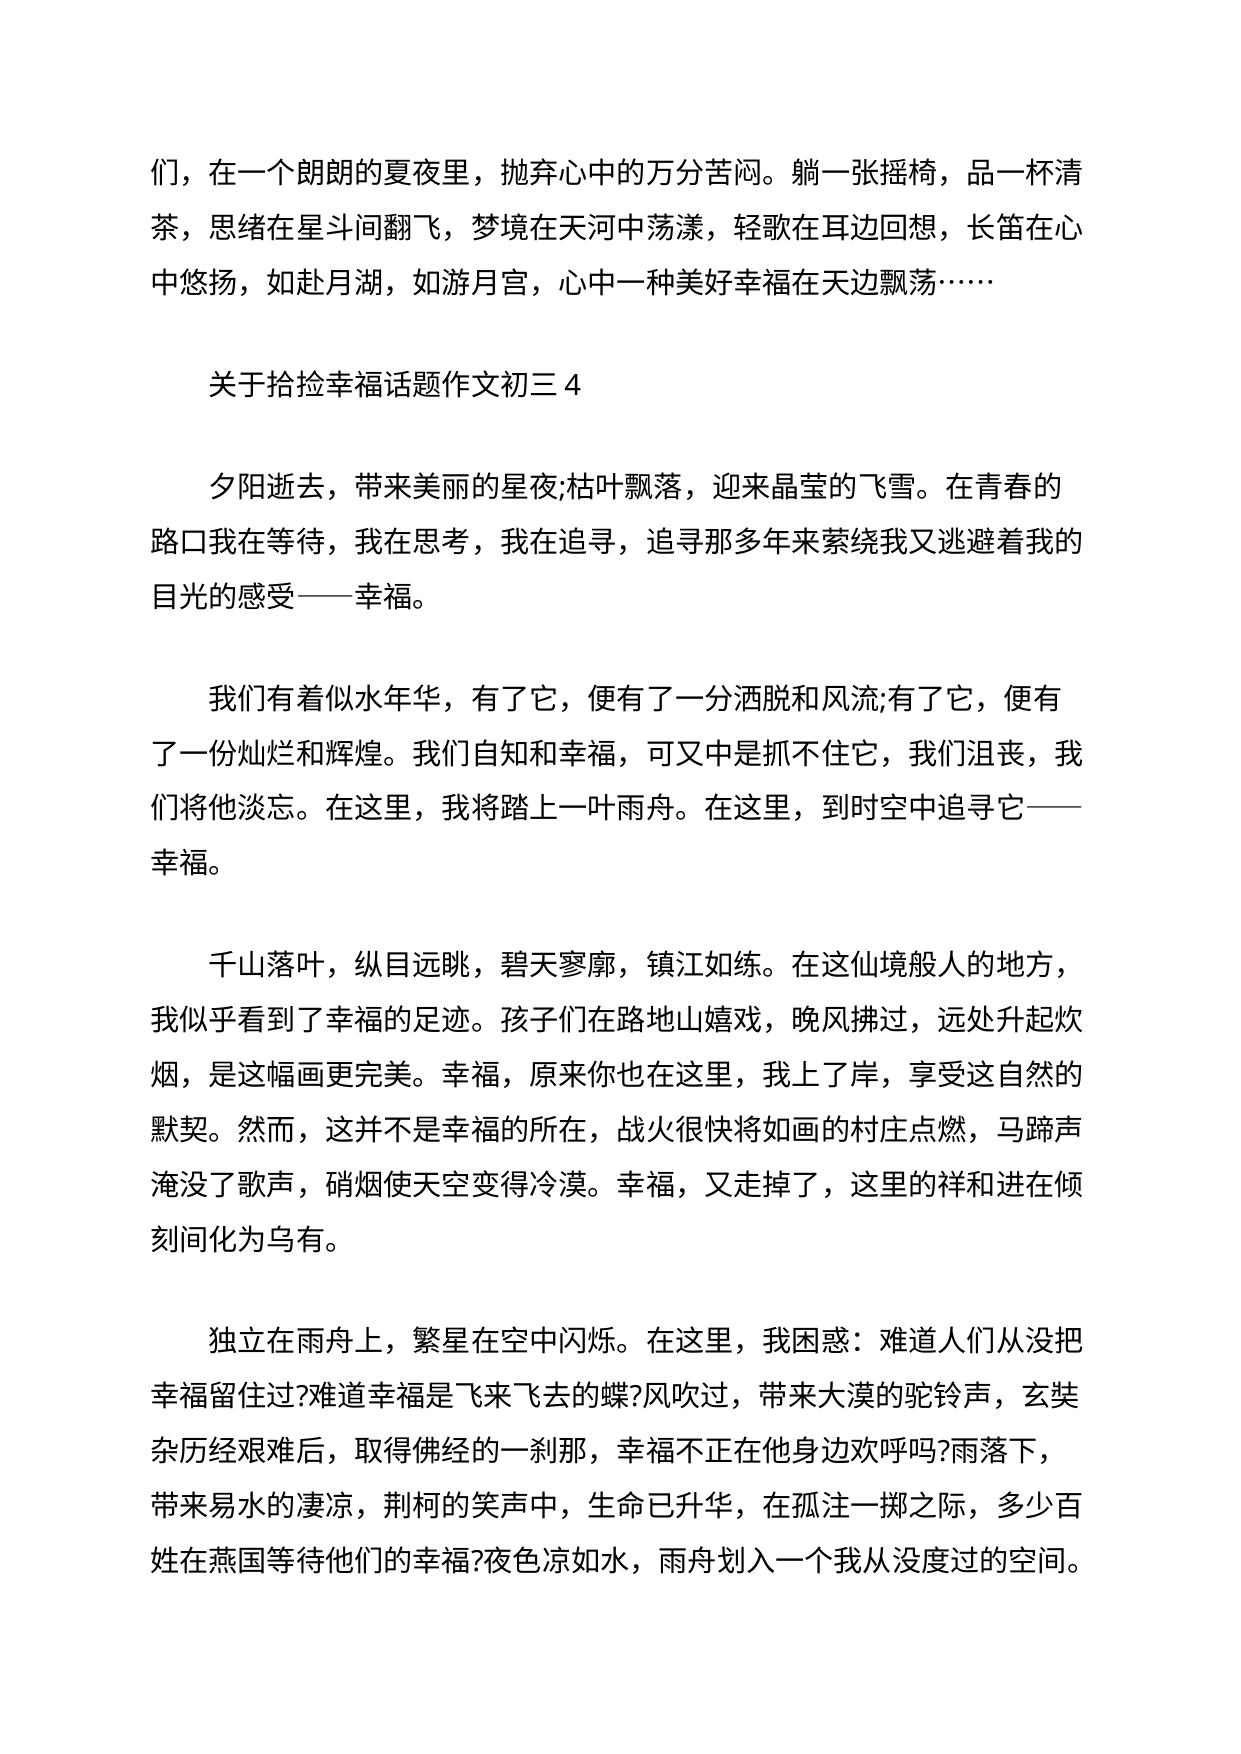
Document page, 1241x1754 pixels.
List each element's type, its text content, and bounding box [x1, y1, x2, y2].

text 我们有着似水年华，有了它，便有了一分洒脱和风流;有了它，便有了一份灿烂和辉煌。我们自知和幸福，可又中是抓不住它，我们沮丧，我们将他淡忘。在这里，我将踏上一叶雨舟。在这里，到时空中追寻它——幸福。 [150, 675, 1090, 882]
text 夕阳逝去，带来美丽的星夜;枯叶飘落，迎来晶莹的飞雪。在青春的路口我在等待，我在思考，我在追寻，追寻那多年来萦绕我又逃避着我的目光的感受——幸福。 [150, 463, 1090, 616]
text 关于拾捡幸福话题作文初三4 [150, 362, 1090, 404]
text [150, 150, 1090, 302]
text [150, 1318, 1090, 1580]
text 千山落叶，纵目远眺，碧天寥廓，镇江如练。在这仙境般人的地方，我似乎看到了幸福的足迹。孩子们在路地山嬉戏，晚风拂过，远处升起炊烟，是这幅画更完美。幸福，原来你也在这里，我上了岸，享受这自然的默契。然而，这并不是幸福的所在，战火很快将如画的村庄点燃，马蹄声淹没了歌声，硝烟使天空变得冷漠。幸福，又走掉了，这里的祥和进在倾刻间化为乌有。 [150, 942, 1090, 1258]
